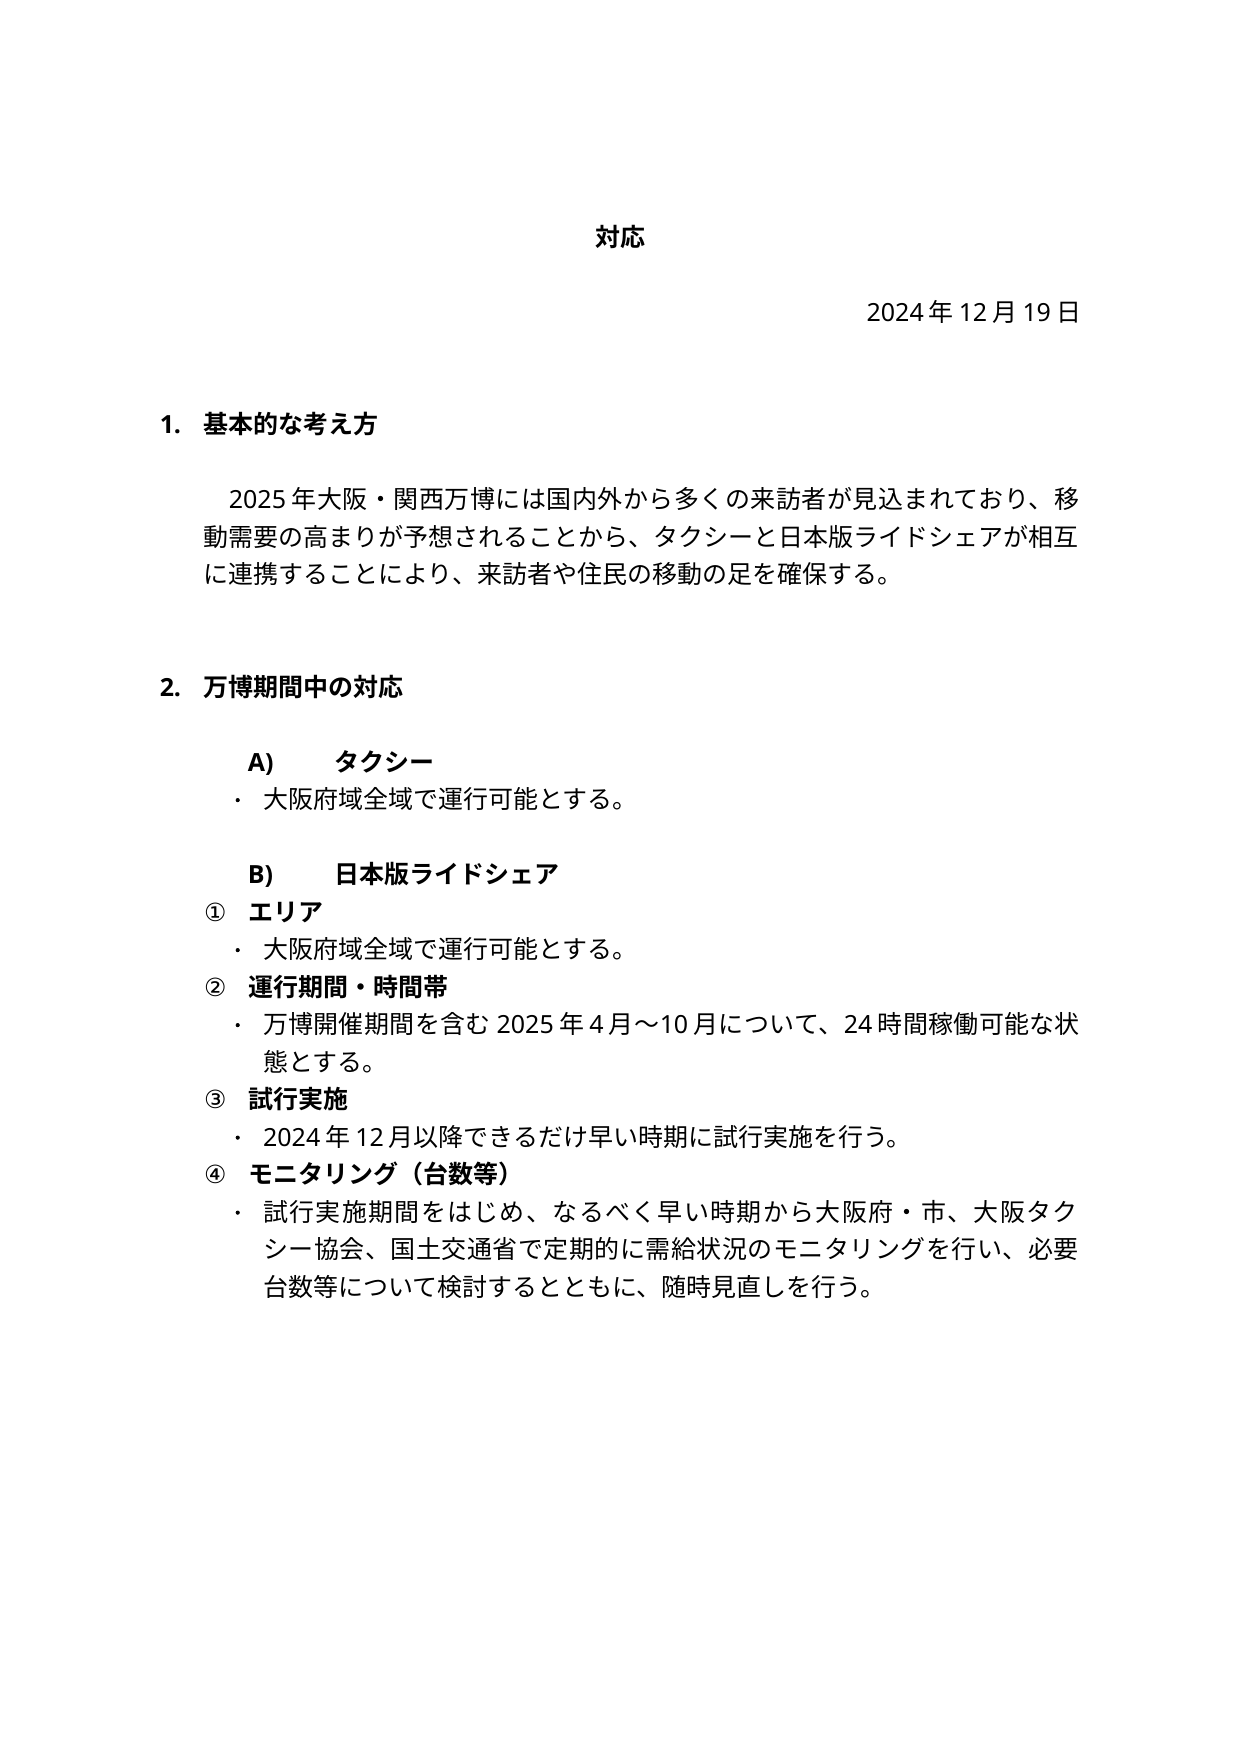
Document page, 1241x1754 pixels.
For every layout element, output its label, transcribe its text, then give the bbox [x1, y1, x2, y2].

list 試行実施 [204, 1079, 1081, 1117]
list 運行期間・時間帯 [204, 967, 1081, 1004]
list 万博期間中の対応 [159, 667, 1081, 704]
list 日本版ライドシェア [247, 854, 1081, 892]
list エリア [204, 892, 1081, 929]
list 2024年12月以降できるだけ早い時期に試行実施を行う。 [233, 1117, 1081, 1154]
list 大阪府域全域で運行可能とする。 [233, 779, 1081, 817]
list 基本的な考え方 [159, 404, 1081, 442]
list 2025年大阪・関西万博には国内外から多くの来訪者が見込まれており、移動需要の高まりが予想されることから、タクシーと日本版ライドシェアが相互に連携することにより、来訪者や住民の移動の足を確保する。 [203, 479, 1081, 592]
list タクシー [247, 742, 1081, 779]
text 対応 [159, 217, 1081, 254]
list モニタリング（台数等） [204, 1154, 1081, 1192]
list 試行実施期間をはじめ、なるべく早い時期から大阪府・市、大阪タクシー協会、国土交通省で定期的に需給状況のモニタリングを行い、必要台数等について検討するとともに、随時見直しを行う。 [233, 1192, 1081, 1304]
list 大阪府域全域で運行可能とする。 [233, 929, 1081, 967]
list 万博開催期間を含む2025年4月～10月について、24時間稼働可能な状態とする。 [233, 1004, 1081, 1079]
text 2024年12月19日 [159, 292, 1081, 329]
